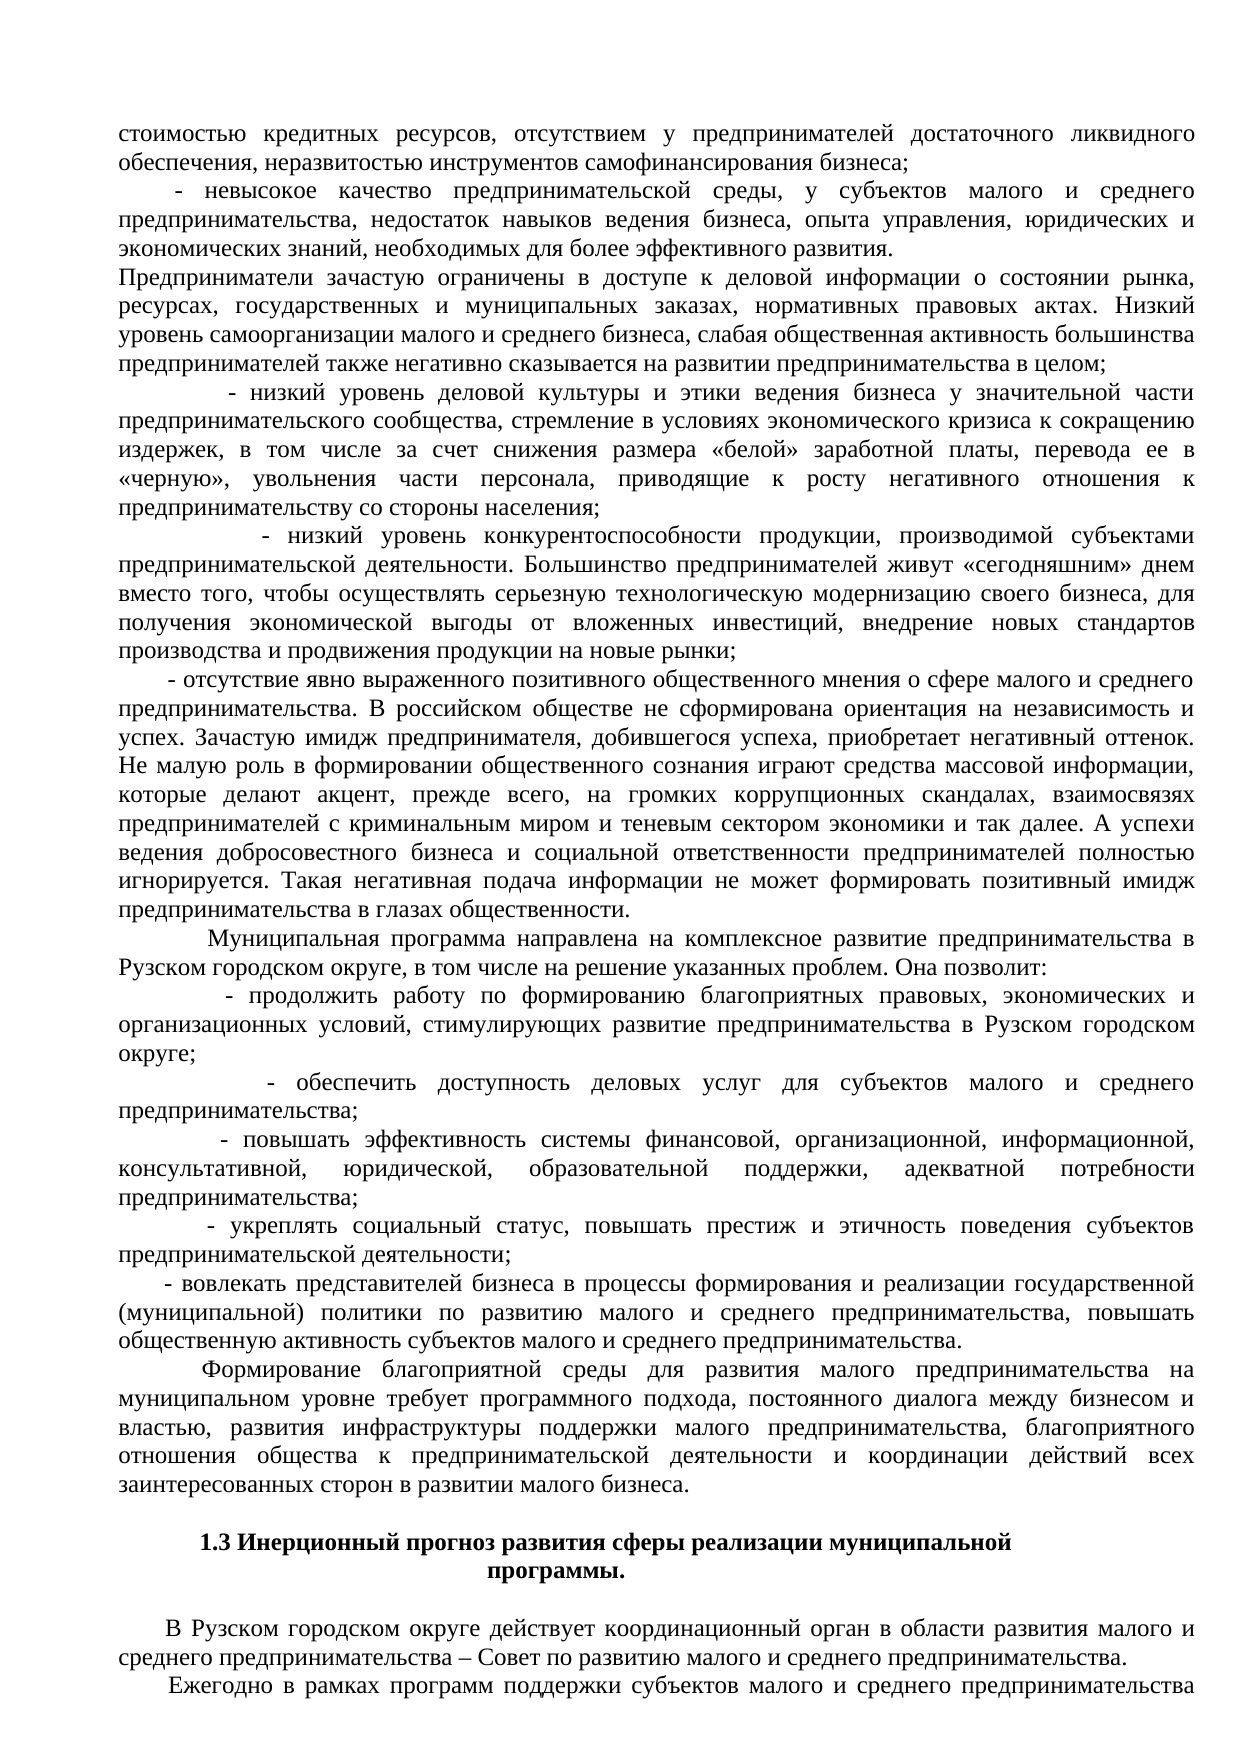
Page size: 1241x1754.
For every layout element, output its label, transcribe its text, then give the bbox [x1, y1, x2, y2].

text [118, 118, 1196, 176]
text - вовлекать представителей бизнеса в процессы формирования и реализации государственной (муниципальной) политики по развитию малого и среднего предпринимательства, повышать общественную активность субъектов малого и среднего предпринимательства. [118, 1268, 1196, 1354]
text - укреплять социальный статус, повышать престиж и этичность поведения субъектов предпринимательской деятельности; [118, 1211, 1196, 1268]
text Муниципальная программа направлена на комплексное развитие предпринимательства в Рузском городском округе, в том числе на решение указанных проблем. Она позволит: [118, 923, 1196, 981]
text - невысокое качество предпринимательской среды, у субъектов малого и среднего предпринимательства, недостаток навыков ведения бизнеса, опыта управления, юридических и экономических знаний, необходимых для более эффективного развития. [118, 176, 1196, 262]
text В Рузском городском округе действует координационный орган в области развития малого и среднего предпринимательства – Совет по развитию малого и среднего предпринимательства. [118, 1613, 1196, 1671]
text - повышать эффективность системы финансовой, организационной, информационной, консультативной, юридической, образовательной поддержки, адекватной потребности предпринимательства; [118, 1124, 1196, 1211]
text - низкий уровень деловой культуры и этики ведения бизнеса у значительной части предпринимательского сообщества, стремление в условиях экономического кризиса к сокращению издержек, в том числе за счет снижения размера «белой» заработной платы, перевода ее в «черную», увольнения части персонала, приводящие к росту негативного отношения к предпринимательству со стороны населения; [118, 377, 1196, 521]
text программы. [118, 1556, 1196, 1584]
text - обеспечить доступность деловых услуг для субъектов малого и среднего предпринимательства; [118, 1067, 1196, 1124]
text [118, 1671, 1196, 1699]
text - низкий уровень конкурентоспособности продукции, производимой субъектами предпринимательской деятельности. Большинство предпринимателей живут «сегодняшним» днем вместо того, чтобы осуществлять серьезную технологическую модернизацию своего бизнеса, для получения экономической выгоды от вложенных инвестиций, внедрение новых стандартов производства и продвижения продукции на новые рынки; [118, 521, 1196, 664]
text - отсутствие явно выраженного позитивного общественного мнения о сфере малого и среднего предпринимательства. В российском обществе не сформирована ориентация на независимость и успех. Зачастую имидж предпринимателя, добившегося успеха, приобретает негативный оттенок. Не малую роль в формировании общественного сознания играют средства массовой информации, которые делают акцент, прежде всего, на громких коррупционных скандалах, взаимосвязях предпринимателей с криминальным миром и теневым сектором экономики и так далее. А успехи ведения добросовестного бизнеса и социальной ответственности предпринимателей полностью игнорируется. Такая негативная подача информации не может формировать позитивный имидж предпринимательства в глазах общественности. [118, 664, 1196, 923]
text Формирование благоприятной среды для развития малого предпринимательства на муниципальном уровне требует программного подхода, постоянного диалога между бизнесом и властью, развития инфраструктуры поддержки малого предпринимательства, благоприятного отношения общества к предпринимательской деятельности и координации действий всех заинтересованных сторон в развитии малого бизнеса. [118, 1354, 1196, 1498]
text - продолжить работу по формированию благоприятных правовых, экономических и организационных условий, стимулирующих развитие предпринимательства в Рузском городском округе; [118, 981, 1196, 1067]
text 1.3 Инерционный прогноз развития сферы реализации муниципальной [118, 1527, 1196, 1556]
text Предприниматели зачастую ограничены в доступе к деловой информации о состоянии рынка, ресурсах, государственных и муниципальных заказах, нормативных правовых актах. Низкий уровень самоорганизации малого и среднего бизнеса, слабая общественная активность большинства предпринимателей также негативно сказывается на развитии предпринимательства в целом; [118, 262, 1196, 377]
